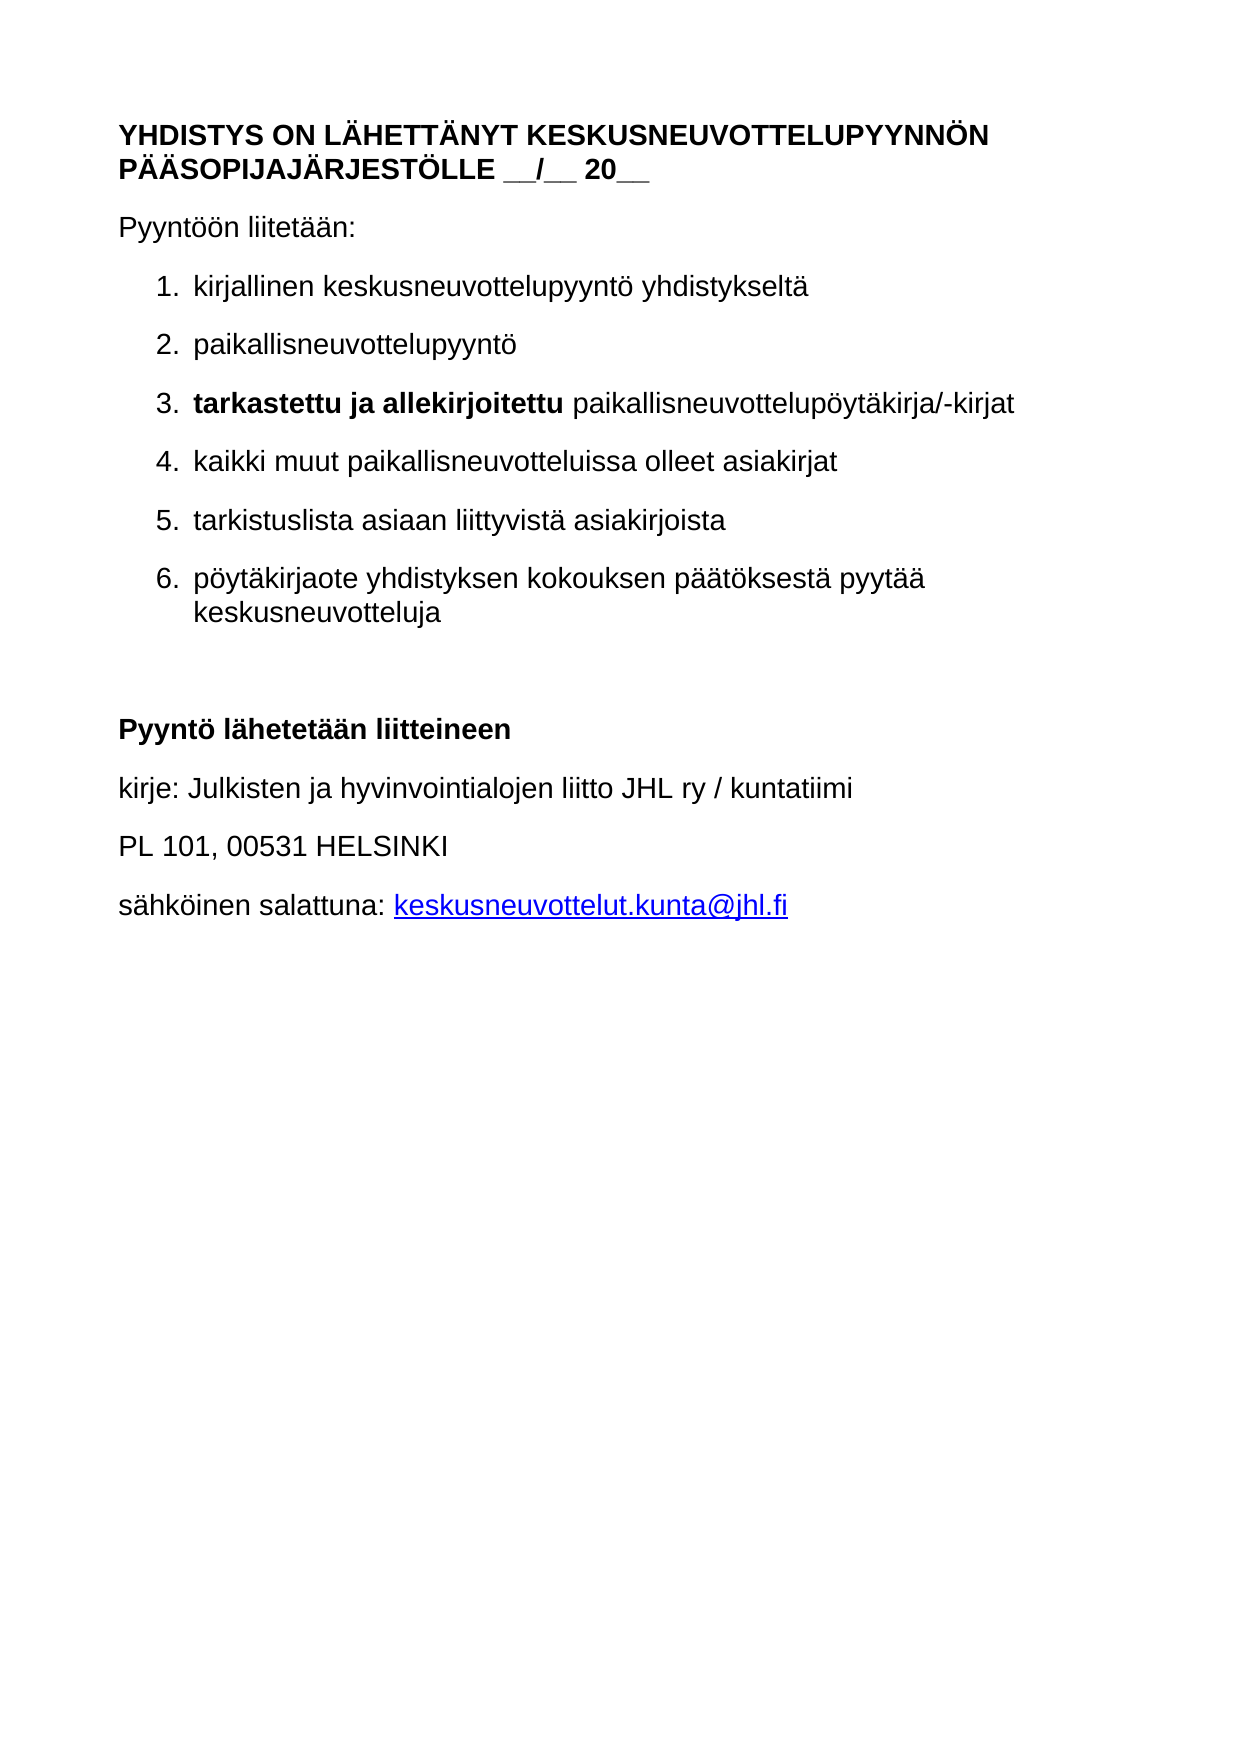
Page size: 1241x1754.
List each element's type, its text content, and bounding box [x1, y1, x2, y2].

list tarkastettu ja allekirjoitettu paikallisneuvottelupöytäkirja/-kirjat [156, 386, 1122, 419]
text PL 101, 00531 HELSINKI [118, 829, 1122, 863]
text Pyyntö lähetetään liitteineen [118, 712, 1122, 746]
list paikallisneuvottelupyyntö [156, 327, 1122, 361]
text sähköinen salattuna: keskusneuvottelut.kunta@jhl.fi [118, 888, 1122, 921]
text Pyyntöön liitetään: [118, 210, 1122, 244]
list kirjallinen keskusneuvottelupyyntö yhdistykseltä [156, 269, 1122, 302]
list tarkistuslista asiaan liittyvistä asiakirjoista [156, 503, 1122, 536]
list kaikki muut paikallisneuvotteluissa olleet asiakirjat [156, 444, 1122, 478]
text kirje: Julkisten ja hyvinvointialojen liitto JHL ry / kuntatiimi [118, 771, 1122, 804]
text YHDISTYS ON LÄHETTÄNYT KESKUSNEUVOTTELUPYYNNÖN PÄÄSOPIJAJÄRJESTÖLLE __/__ 20__ [118, 118, 1122, 185]
list pöytäkirjaote yhdistyksen kokouksen päätöksestä pyytää keskusneuvotteluja [156, 561, 1122, 628]
